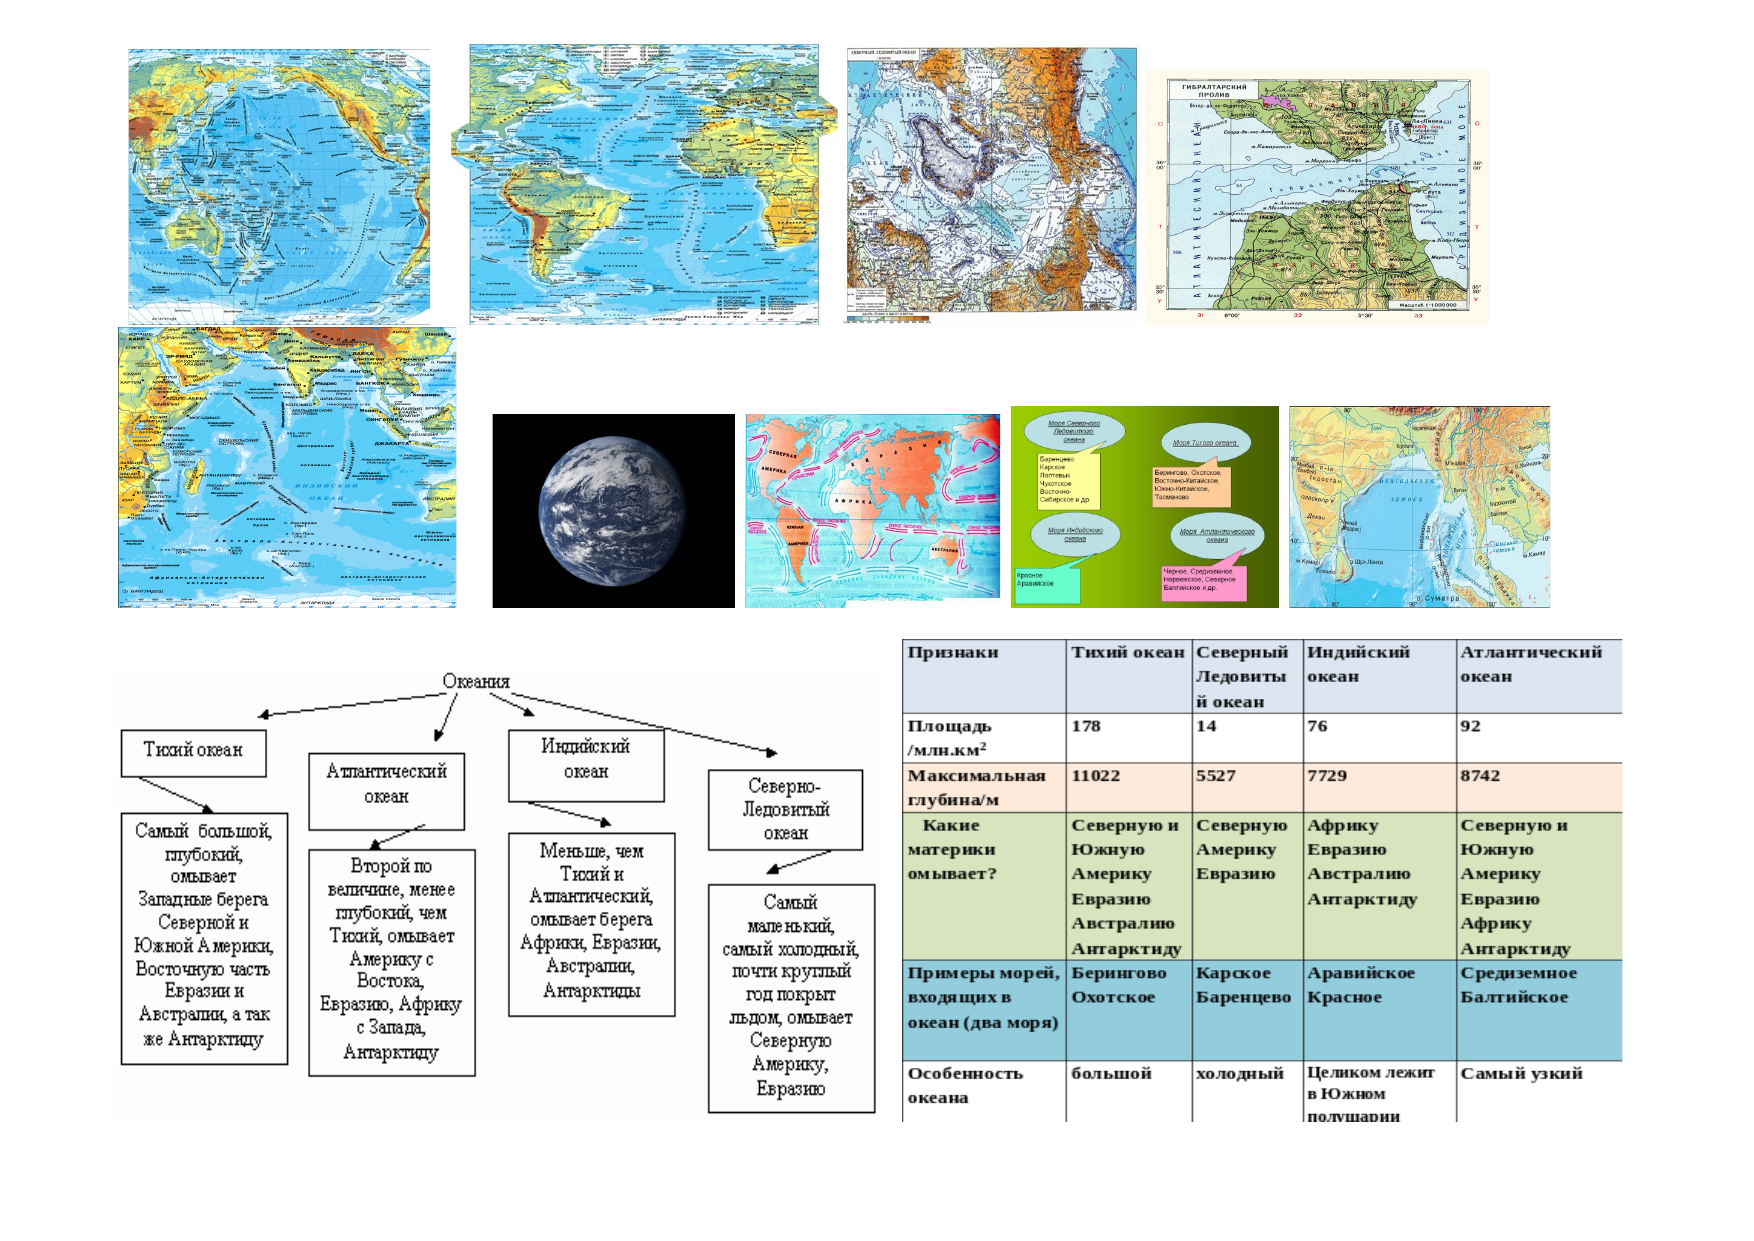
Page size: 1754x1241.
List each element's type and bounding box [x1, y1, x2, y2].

picture [118, 670, 882, 1122]
picture [1289, 406, 1550, 608]
picture [1145, 69, 1490, 325]
picture [1010, 406, 1279, 608]
picture [492, 414, 735, 608]
picture [745, 414, 1001, 608]
picture [842, 44, 1140, 325]
picture [128, 49, 430, 325]
picture [118, 327, 457, 608]
picture [451, 44, 838, 325]
